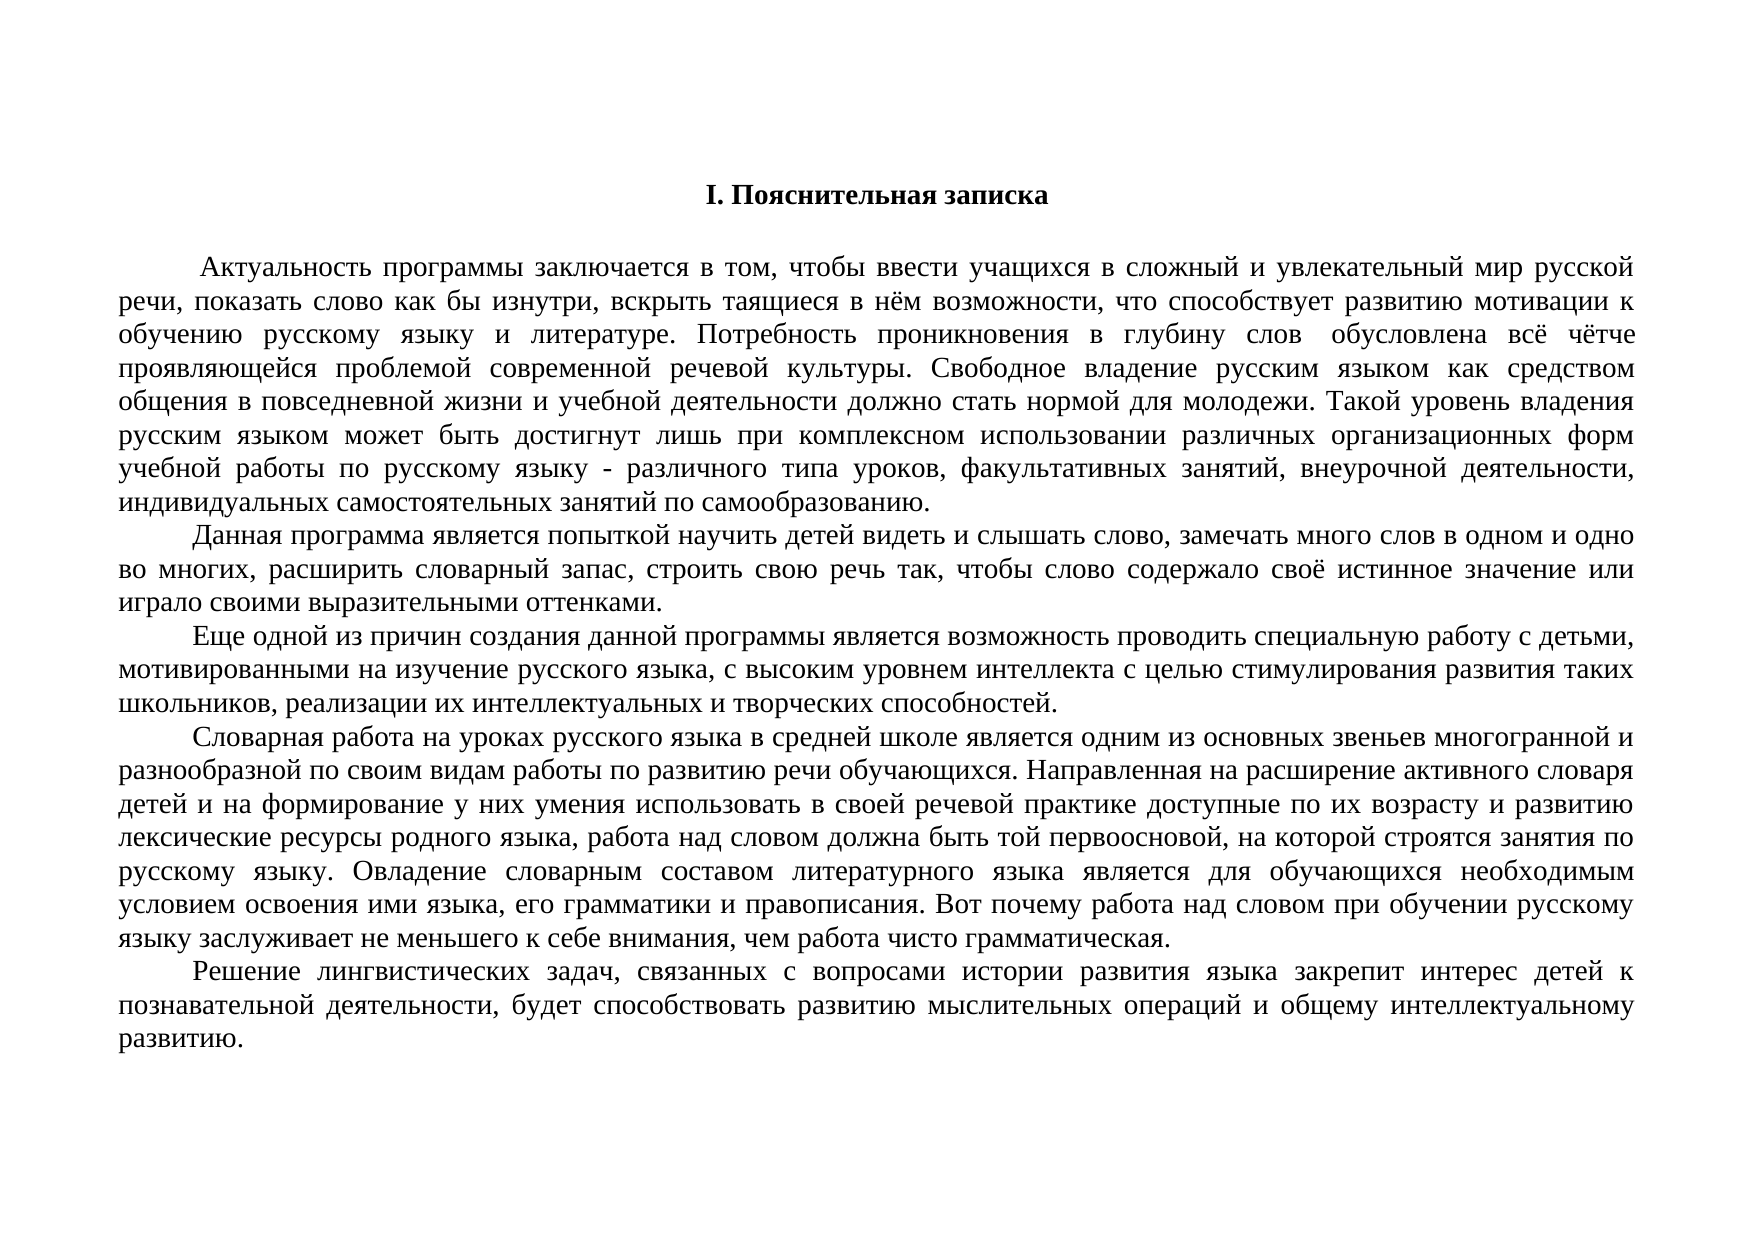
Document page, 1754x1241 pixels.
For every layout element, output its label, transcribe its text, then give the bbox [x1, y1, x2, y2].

text I. Пояснительная записка [118, 177, 1636, 211]
text Данная программа является попыткой научить детей видеть и слышать слово, замечать много слов в одном и одно во многих, расширить словарный запас, строить свою речь так, чтобы слово содержало своё истинное значение или играло своими выразительными оттенками. [118, 517, 1636, 618]
text Еще одной из причин создания данной программы является возможность проводить специальную работу с детьми, мотивированными на изучение русского языка, с высоким уровнем интеллекта с целью стимулирования развития таких школьников, реализации их интеллектуальных и творческих способностей. [118, 618, 1636, 719]
text Актуальность программы заключается в том, чтобы ввести учащихся в сложный и увлекательный мир русской речи, показать слово как бы изнутри, вскрыть таящиеся в нём возможности, что способствует развитию мотивации к обучению русскому языку и литературе. Потребность проникновения в глубину слов обусловлена всё чётче проявляющейся проблемой современной речевой культуры. Свободное владение русским языком как средством общения в повседневной жизни и учебной деятельности должно стать нормой для молодежи. Такой уровень владения русским языком может быть достигнут лишь при комплексном использовании различных организационных форм учебной работы по русскому языку - различного типа уроков, факультативных занятий, внеурочной деятельности, индивидуальных самостоятельных занятий по самообразованию. [118, 249, 1636, 517]
text Словарная работа на уроках русского языка в средней школе является одним из основных звеньев многогранной и разнообразной по своим видам работы по развитию речи обучающихся. Направленная на расширение активного словаря детей и на формирование у них умения использовать в своей речевой практике доступные по их возрасту и развитию лексические ресурсы родного языка, работа над словом должна быть той первоосновой, на которой строятся занятия по русскому языку. Овладение словарным составом литературного языка является для обучающихся необходимым условием освоения ими языка, его грамматики и правописания. Вот почему работа над словом при обучении русскому языку заслуживает не меньшего к себе внимания, чем работа чисто грамматическая. [118, 719, 1636, 953]
text Решение лингвистических задач, связанных с вопросами истории развития языка закрепит интерес детей к познавательной деятельности, будет способствовать развитию мыслительных операций и общему интеллектуальному развитию. [118, 953, 1636, 1054]
